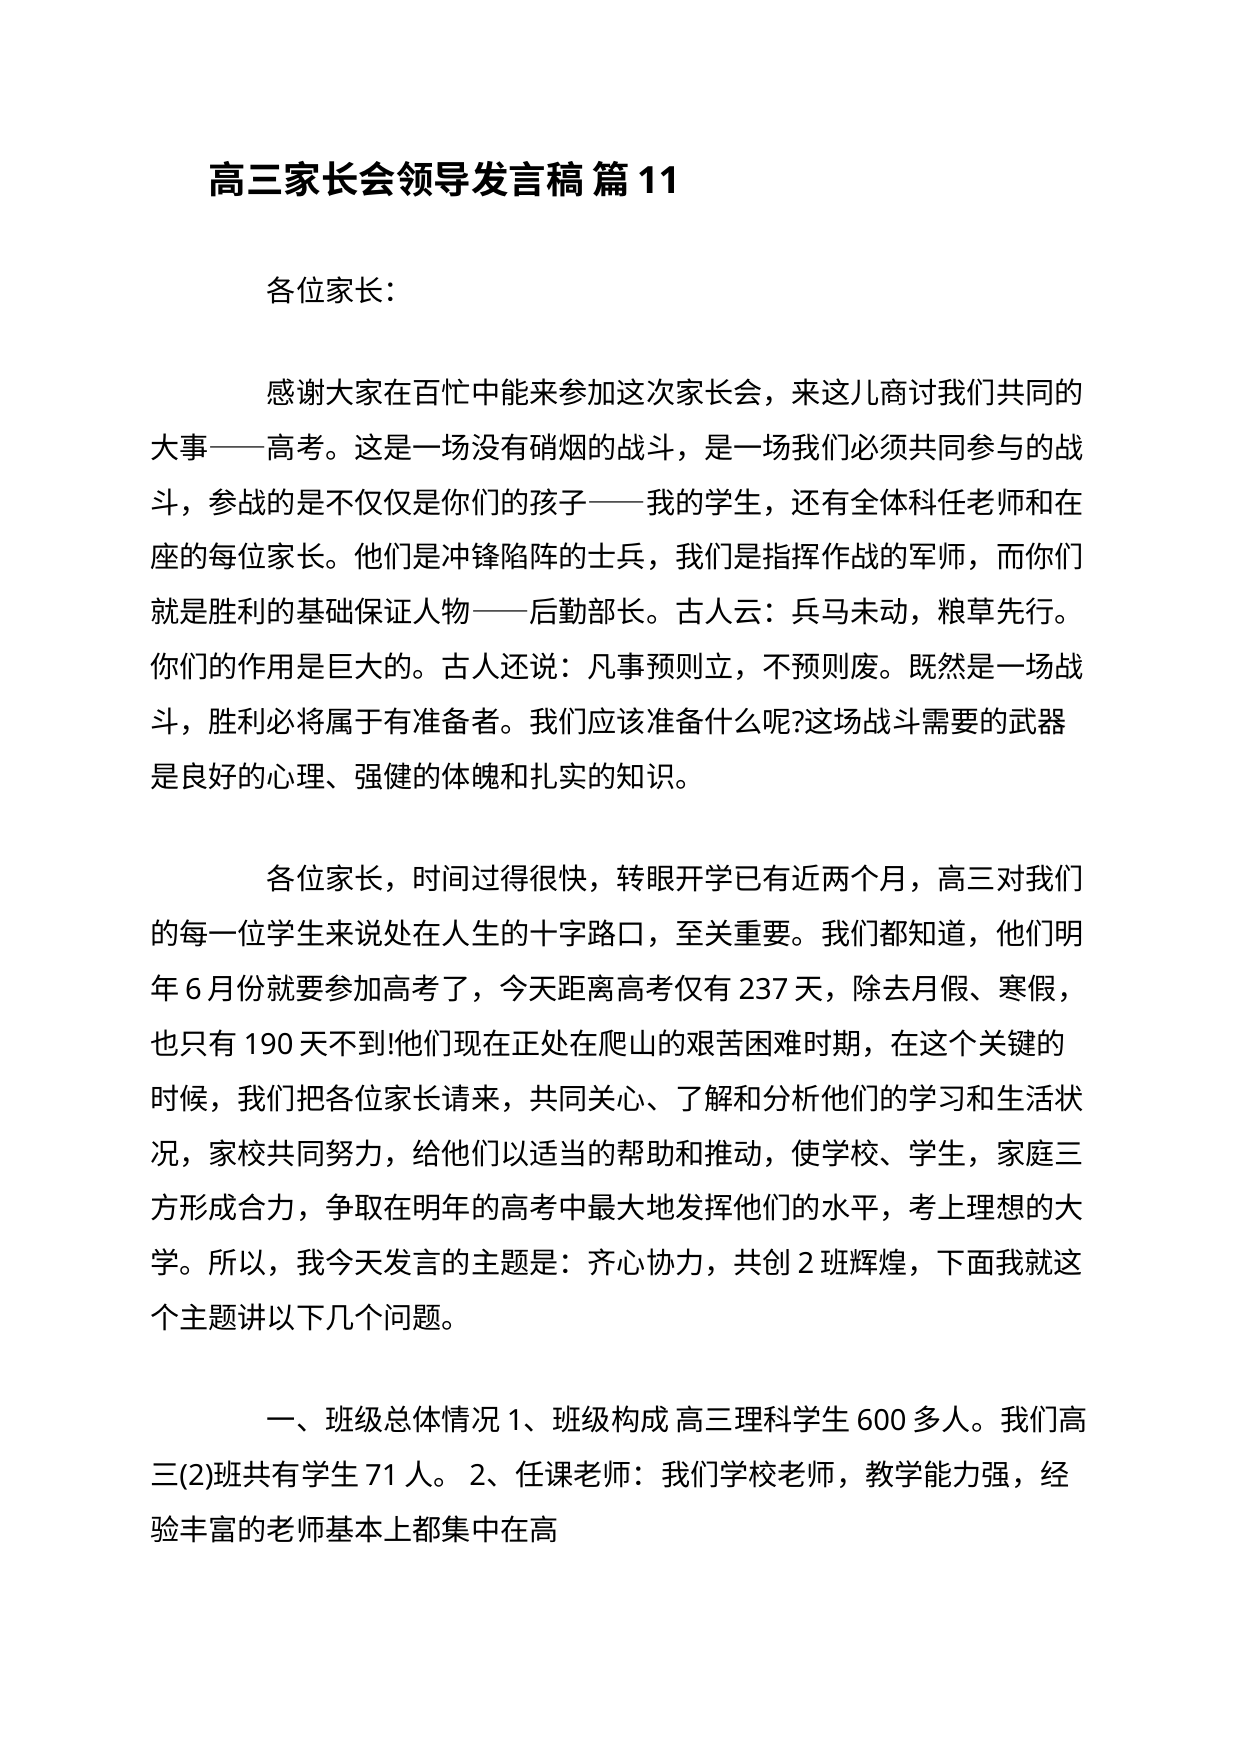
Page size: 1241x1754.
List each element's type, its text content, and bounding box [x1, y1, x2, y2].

text 各位家长： [150, 268, 1090, 310]
text 一、班级总体情况 1、班级构成 高三理科学生600多人。我们高三(2)班共有学生71人。 2、任课老师：我们学校老师，教学能力强，经验丰富的老师基本上都集中在高 [150, 1397, 1090, 1549]
text 高三家长会领导发言稿 篇11 [150, 150, 1090, 204]
text 感谢大家在百忙中能来参加这次家长会，来这儿商讨我们共同的大事——高考。这是一场没有硝烟的战斗，是一场我们必须共同参与的战斗，参战的是不仅仅是你们的孩子——我的学生，还有全体科任老师和在座的每位家长。他们是冲锋陷阵的士兵，我们是指挥作战的军师，而你们就是胜利的基础保证人物——后勤部长。古人云：兵马未动，粮草先行。你们的作用是巨大的。古人还说：凡事预则立，不预则废。既然是一场战斗，胜利必将属于有准备者。我们应该准备什么呢?这场战斗需要的武器是良好的心理、强健的体魄和扎实的知识。 [150, 369, 1090, 796]
text 各位家长，时间过得很快，转眼开学已有近两个月，高三对我们的每一位学生来说处在人生的十字路口，至关重要。我们都知道，他们明年6月份就要参加高考了，今天距离高考仅有237天，除去月假、寒假，也只有190天不到!他们现在正处在爬山的艰苦困难时期，在这个关键的时候，我们把各位家长请来，共同关心、了解和分析他们的学习和生活状况，家校共同努力，给他们以适当的帮助和推动，使学校、学生，家庭三方形成合力，争取在明年的高考中最大地发挥他们的水平，考上理想的大学。所以，我今天发言的主题是：齐心协力，共创2班辉煌，下面我就这个主题讲以下几个问题。 [150, 856, 1090, 1337]
